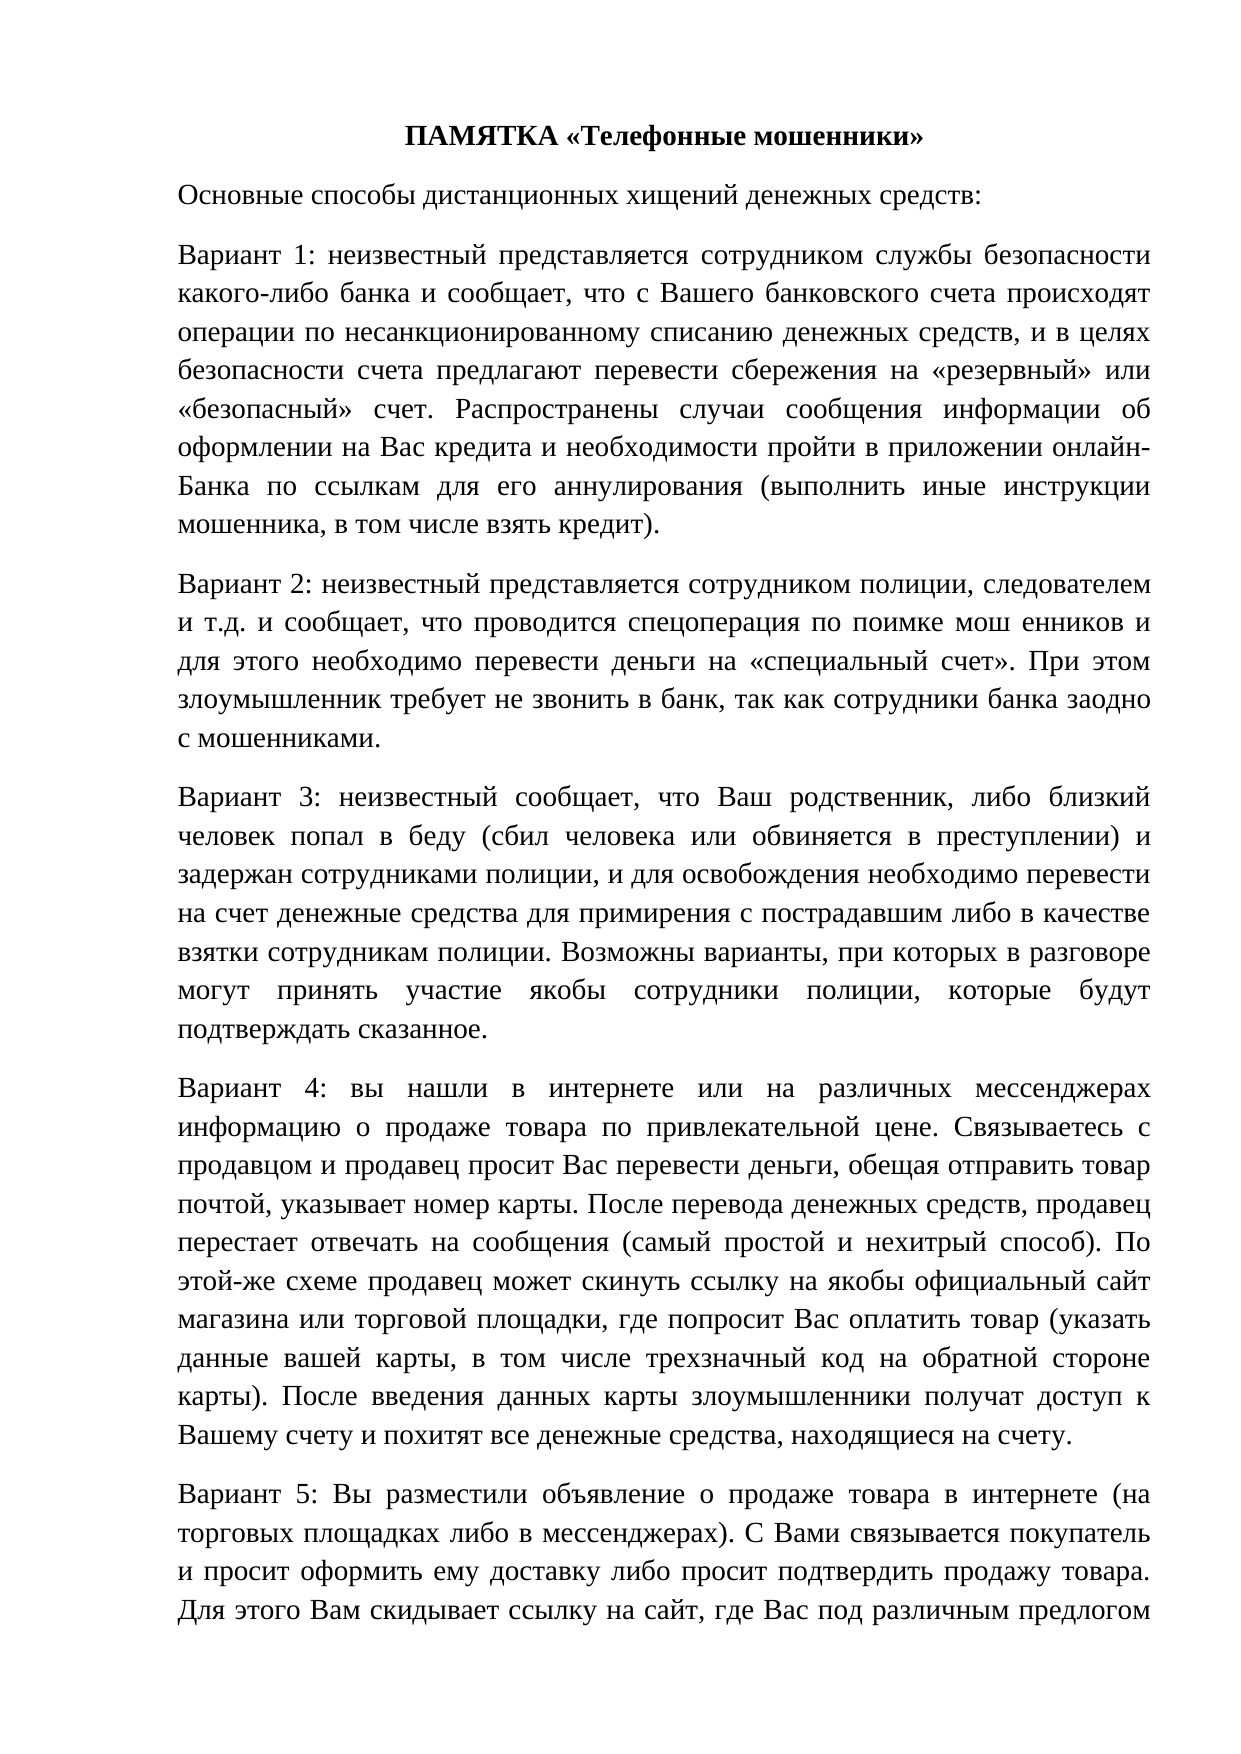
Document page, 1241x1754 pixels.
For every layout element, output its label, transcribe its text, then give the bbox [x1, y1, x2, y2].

text Основные способы дистанционных хищений денежных средств: [177, 177, 1152, 211]
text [177, 1476, 1152, 1626]
text Вариант 2: неизвестный представляется сотрудником полиции, следователем и т.д. и сообщает, что проводится спецоперация по поимке мош енников и для этого необходимо перевести деньги на «специальный счет». При этом злоумышленник требует не звонить в банк, так как сотрудники банка заодно с мошенниками. [177, 566, 1152, 754]
text ПАМЯТКА «Телефонные мошенники» [177, 118, 1152, 152]
text Вариант 1: неизвестный представляется сотрудником службы безопасности какого-либо банка и сообщает, что с Вашего банковского счета происходят операции по несанкционированному списанию денежных средств, и в целях безопасности счета предлагают перевести сбережения на «резервный» или «безопасный» счет. Распространены случаи сообщения информации об оформлении на Вас кредита и необходимости пройти в приложении онлайн-Банка по ссылкам для его аннулирования (выполнить иные инструкции мошенника, в том числе взять кредит). [177, 237, 1152, 540]
text Вариант 3: неизвестный сообщает, что Ваш родственник, либо близкий человек попал в беду (сбил человека или обвиняется в преступлении) и задержан сотрудниками полиции, и для освобождения необходимо перевести на счет денежные средства для примирения с пострадавшим либо в качестве взятки сотрудникам полиции. Возможны варианты, при которых в разговоре могут принять участие якобы сотрудники полиции, которые будут подтверждать сказанное. [177, 779, 1152, 1044]
text Вариант 4: вы нашли в интернете или на различных мессенджерах информацию о продаже товара по привлекательной цене. Связываетесь с продавцом и продавец просит Вас перевести деньги, обещая отправить товар почтой, указывает номер карты. После перевода денежных средств, продавец перестает отвечать на сообщения (самый простой и нехитрый способ). По этой-же схеме продавец может скинуть ссылку на якобы официальный сайт магазина или торговой площадки, где попросит Вас оплатить товар (указать данные вашей карты, в том числе трехзначный код на обратной стороне карты). После введения данных карты злоумышленники получат доступ к Вашему счету и похитят все денежные средства, находящиеся на счету. [177, 1070, 1152, 1451]
